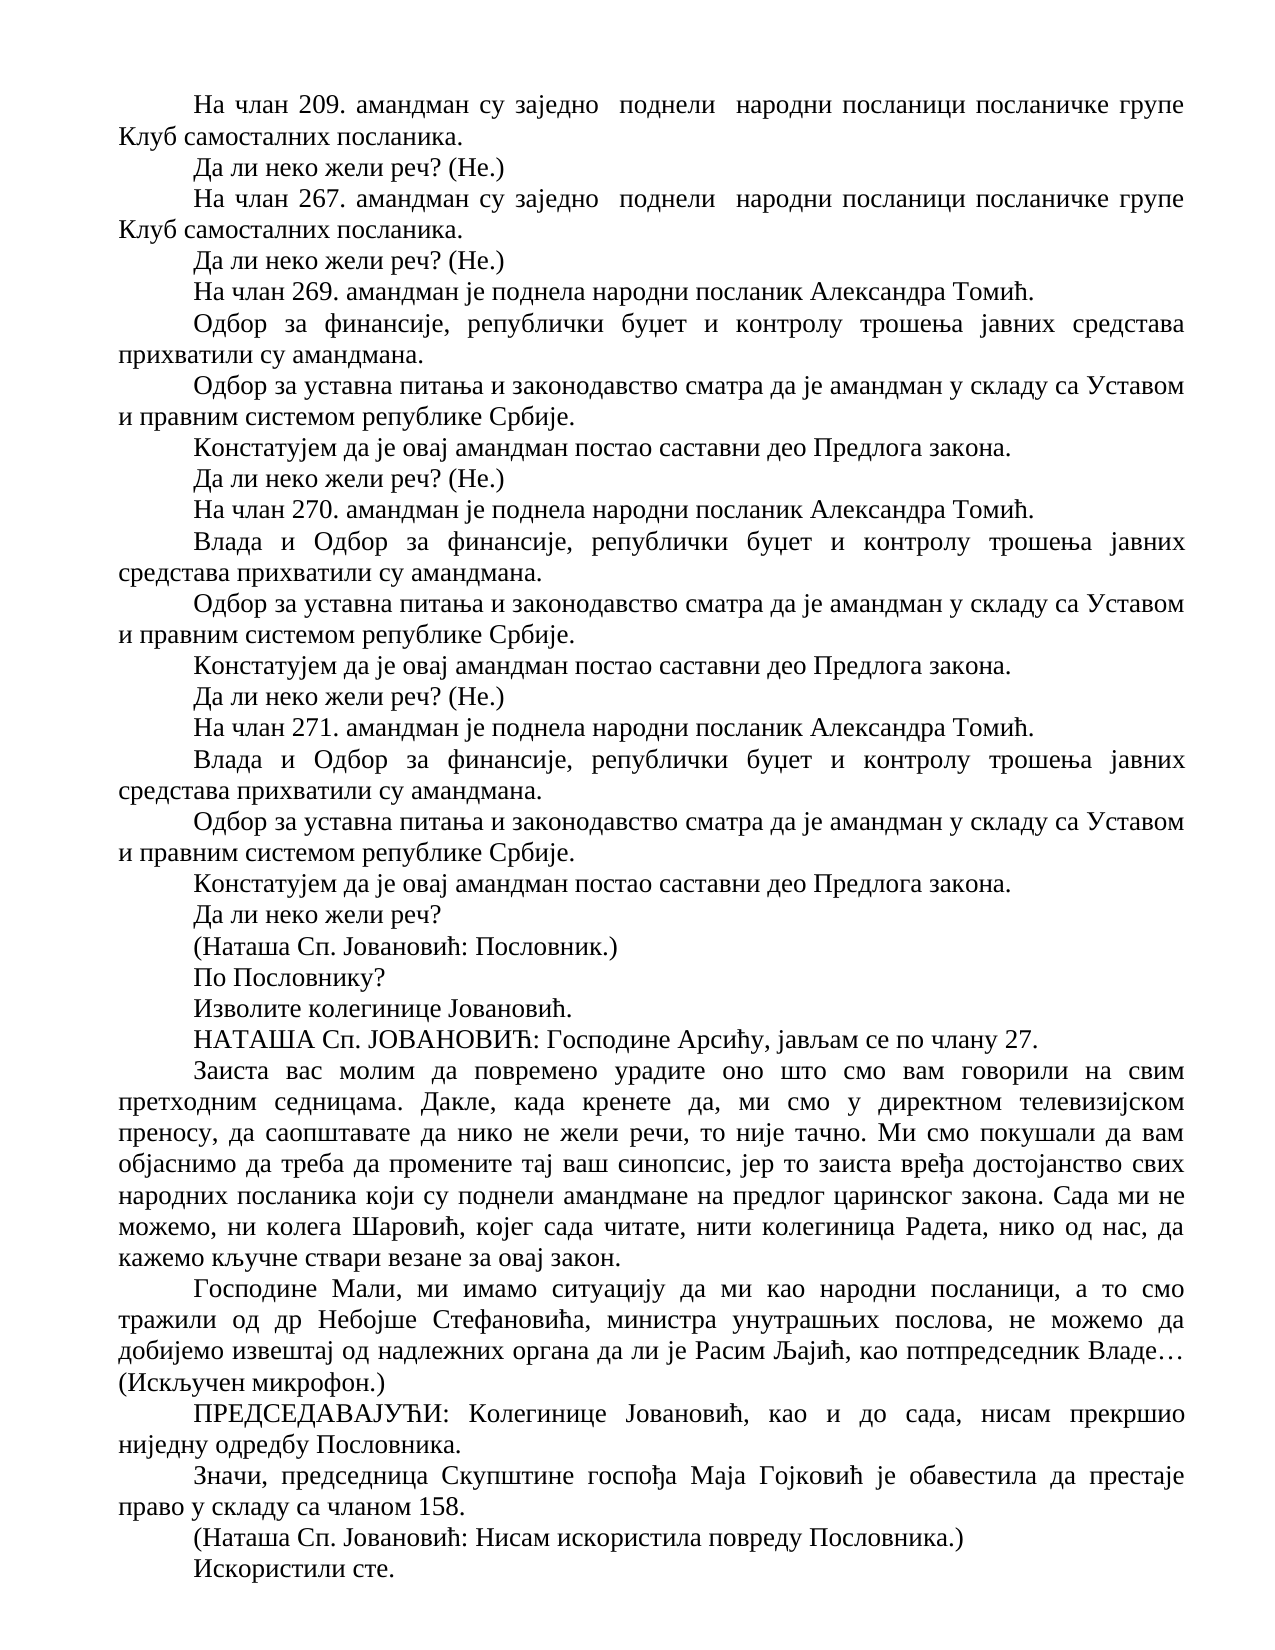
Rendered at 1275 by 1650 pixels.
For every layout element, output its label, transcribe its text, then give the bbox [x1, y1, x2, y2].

text На члан 270. амандман је поднела народни посланик Александра Томић. [118, 493, 1186, 525]
text Одбор за уставна питања и законодавство сматра да је амандман у складу са Уставом и правним системом републике Србије. [118, 805, 1186, 867]
text (Наташа Сп. Јовановић: Пословник.) [118, 929, 1186, 961]
text НАТАША Сп. ЈОВАНОВИЋ: Господине Арсићу, јављам се по члану 27. [118, 1023, 1186, 1054]
text Одбор за финансије, републички буџет и контролу трошења јавних средстава прихватили су амандмана. [118, 307, 1186, 369]
text Констатујем да је овај амандман постао саставни део Предлога закона. [118, 431, 1186, 462]
text На члан 269. амандман је поднела народни посланик Александра Томић. [118, 276, 1186, 307]
text На члан 267. амандман су заједно поднели народни посланици посланичке групе Клуб самосталних посланика. [118, 182, 1186, 244]
text ПРЕДСЕДАВАЈУЋИ: Колегинице Јовановић, као и до сада, нисам прекршио ниједну одредбу Пословника. [118, 1397, 1186, 1459]
text На члан 271. амандман је поднела народни посланик Александра Томић. [118, 712, 1186, 743]
text Констатујем да је овај амандман постао саставни део Предлога закона. [118, 867, 1186, 898]
text Да ли неко жели реч? (Не.) [118, 680, 1186, 712]
text На члан 209. амандман су заједно поднели народни посланици посланичке групе Клуб самосталних посланика. [118, 89, 1186, 151]
text Влада и Одбор за финансије, републички буџет и контролу трошења јавних средстава прихватили су амандмана. [118, 525, 1186, 587]
text Да ли неко жели реч? (Не.) [118, 151, 1186, 182]
text Господине Мали, ми имамо ситуацију да ми као народни посланици, а то смо тражили од др Небојше Стефановића, министра унутрашњих послова, не можемо да добијемо извештај од надлежних органа да ли је Расим Љајић, као потпредседник Владе… (Искључен микрофон.) [118, 1272, 1186, 1397]
text Искористили сте. [118, 1552, 1186, 1584]
text Изволите колегинице Јовановић. [118, 992, 1186, 1023]
text Значи, председница Скупштине госпођа Маја Гојковић је обавестила да престаје право у складу са чланом 158. [118, 1459, 1186, 1521]
text (Наташа Сп. Јовановић: Нисам искористила повреду Пословника.) [118, 1521, 1186, 1552]
text Да ли неко жели реч? (Не.) [118, 244, 1186, 276]
text Влада и Одбор за финансије, републички буџет и контролу трошења јавних средстава прихватили су амандмана. [118, 743, 1186, 805]
text Констатујем да је овај амандман постао саставни део Предлога закона. [118, 649, 1186, 680]
text Да ли неко жели реч? (Не.) [118, 462, 1186, 493]
text Заиста вас молим да повремено урадите оно што смо вам говорили на свим претходним седницама. Дакле, када кренете да, ми смо у директном телевизијском преносу, да саопштавате да нико не жели речи, то није тачно. Ми смо покушали да вам објаснимо да треба да промените тај ваш синопсис, јер то заиста вређа достојанство свих народних посланика који су поднели амандмане на предлог царинског закона. Сада ми не можемо, ни колега Шаровић, којег сада читате, нити колегиница Радета, нико од нас, да кажемо кључне ствари везане за овај закон. [118, 1054, 1186, 1272]
text Одбор за уставна питања и законодавство сматра да је амандман у складу са Уставом и правним системом републике Србије. [118, 369, 1186, 431]
text Одбор за уставна питања и законодавство сматра да је амандман у складу са Уставом и правним системом републике Србије. [118, 587, 1186, 649]
text Да ли неко жели реч? [118, 898, 1186, 929]
text По Пословнику? [118, 961, 1186, 992]
